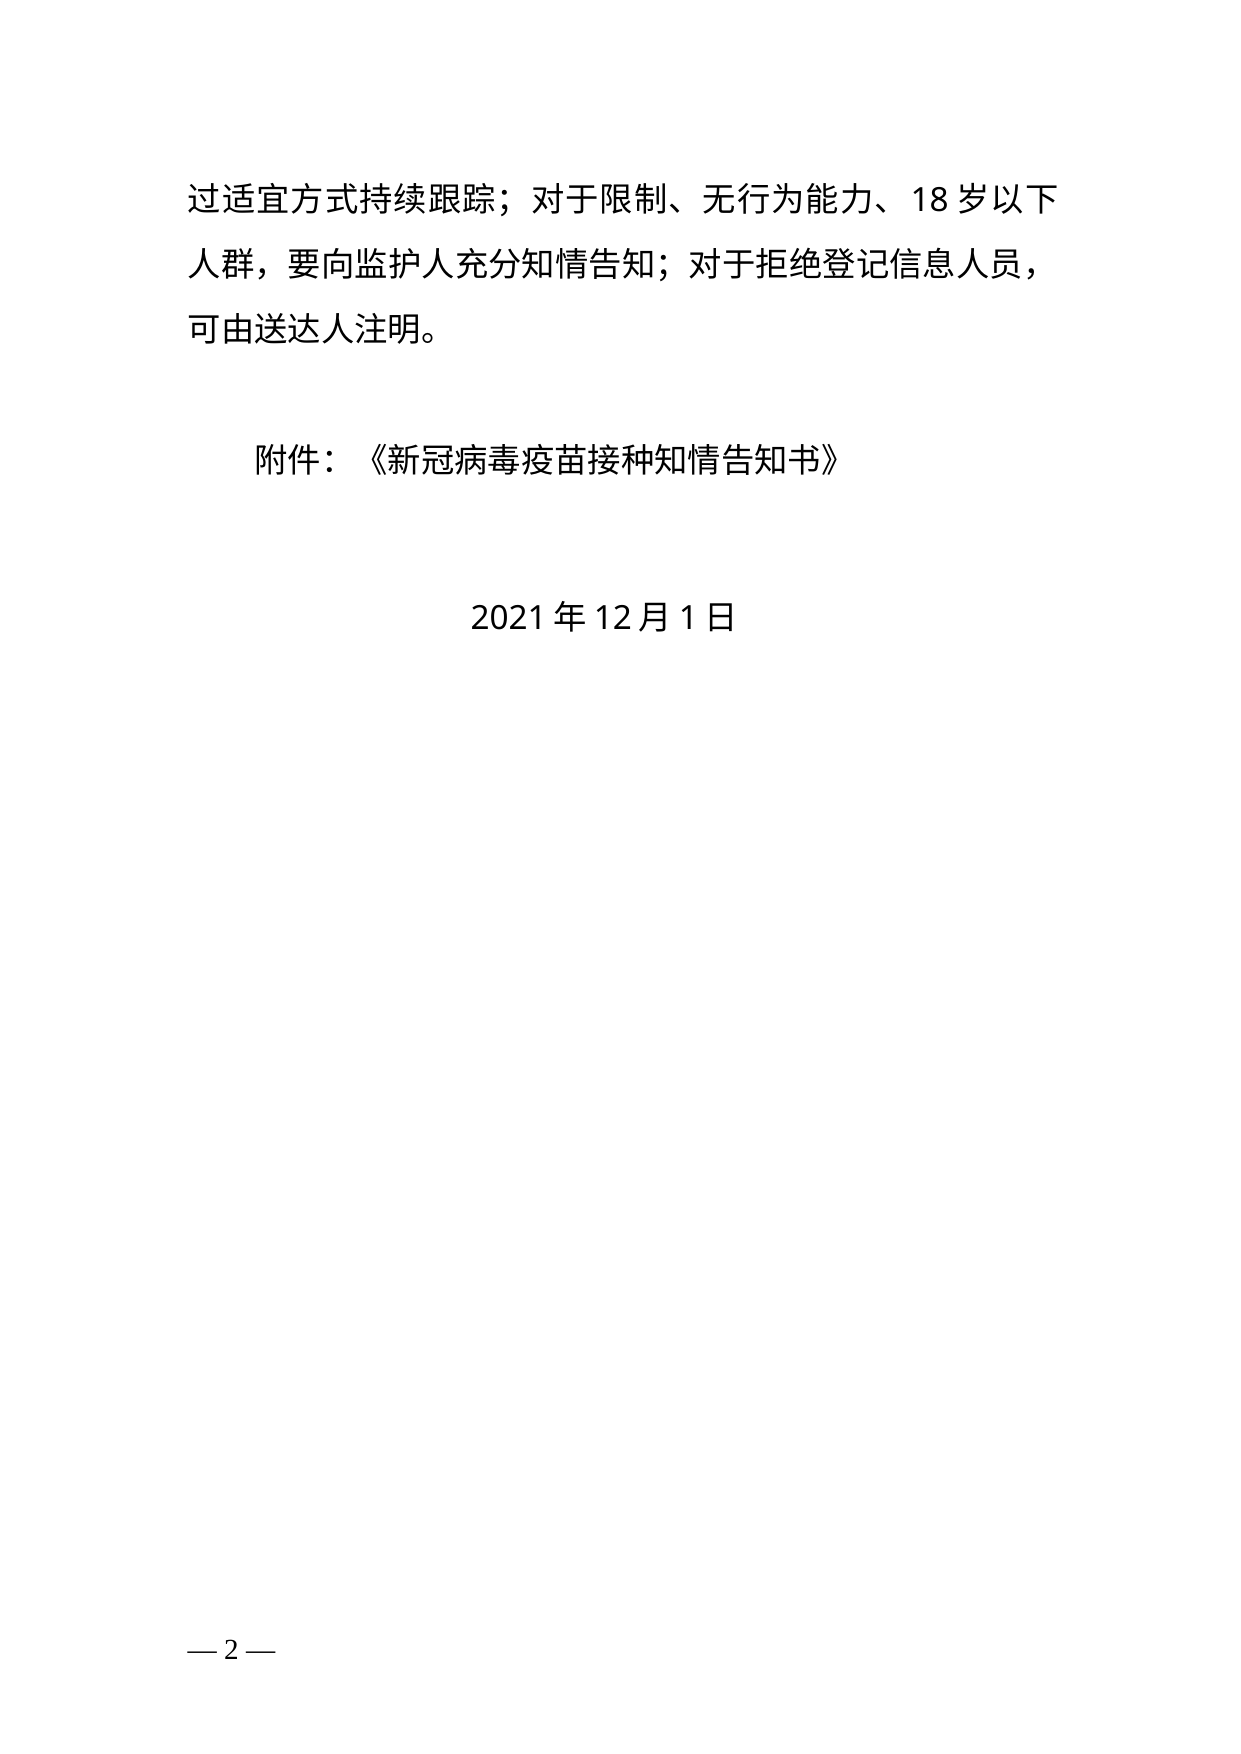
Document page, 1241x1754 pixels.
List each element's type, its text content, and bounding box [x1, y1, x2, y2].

text 2021年12月1日 [187, 582, 1058, 647]
list 附件：《新冠病毒疫苗接种知情告知书》 [187, 422, 1058, 485]
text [187, 165, 1058, 360]
